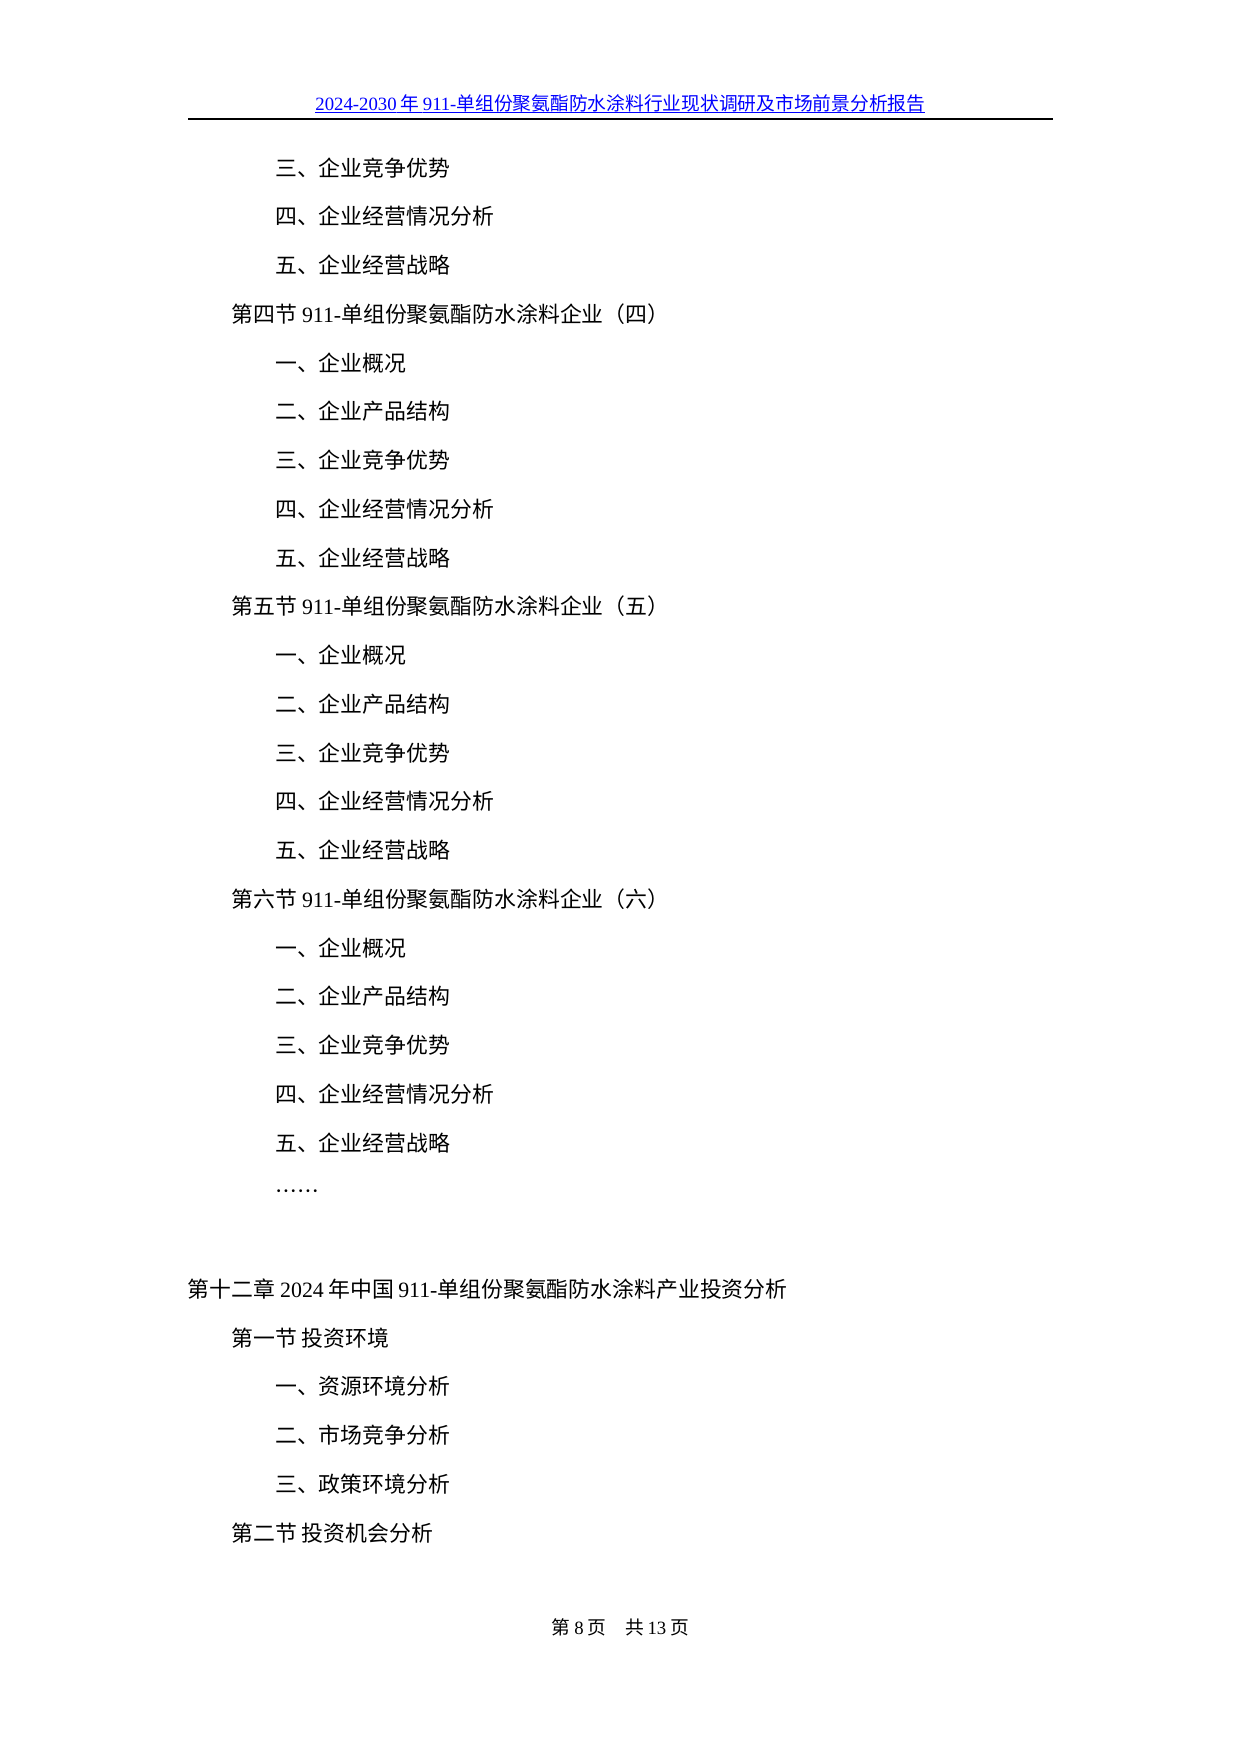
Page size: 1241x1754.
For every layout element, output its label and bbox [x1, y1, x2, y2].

text [187, 150, 1053, 1548]
